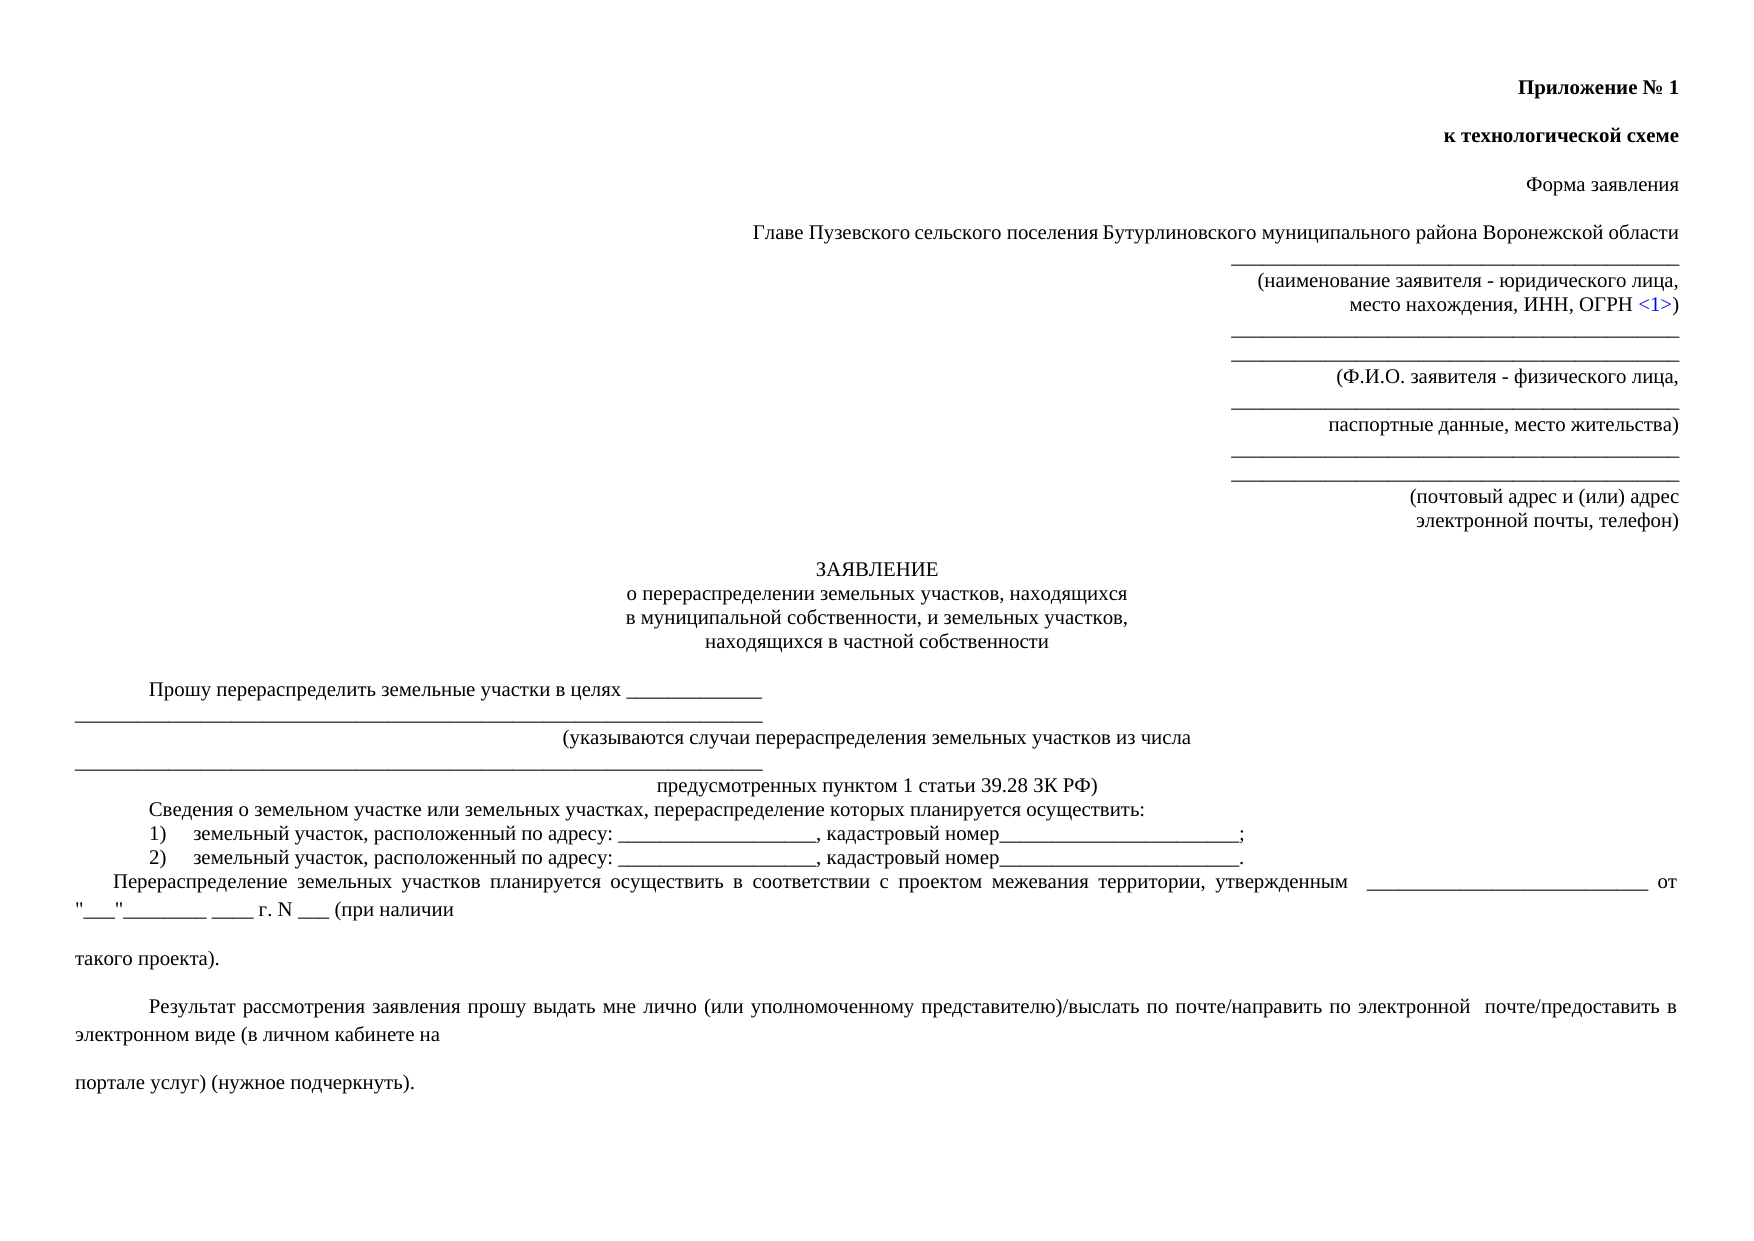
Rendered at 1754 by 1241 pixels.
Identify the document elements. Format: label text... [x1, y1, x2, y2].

text (наименование заявителя - юридического лица, [75, 268, 1679, 292]
text Форма заявления [75, 172, 1679, 196]
text к технологической схеме [75, 123, 1679, 147]
text __________________________________________________________________ [75, 701, 1679, 725]
text (почтовый адрес и (или) адрес [75, 484, 1679, 508]
text ЗАЯВЛЕНИЕ [75, 557, 1679, 581]
text в муниципальной собственности, и земельных участков, [75, 605, 1679, 629]
text ___________________________________________ [75, 388, 1679, 412]
text Главе Пузевского сельского поселения Бутурлиновского муниципального района Воронежской области [75, 220, 1679, 244]
text портале услуг) (нужное подчеркнуть). [75, 1070, 1679, 1094]
text предусмотренных пунктом 1 статьи 39.28 ЗК РФ) [75, 773, 1679, 797]
text ___________________________________________ [75, 316, 1679, 340]
text Перераспределение земельных участков планируется осуществить в соответствии с проектом межевания территории, утвержденным ___________________________ от "___"________ ____ г. N ___ (при наличии [75, 869, 1679, 921]
text __________________________________________________________________ [75, 749, 1679, 773]
text ___________________________________________ [75, 436, 1679, 460]
text паспортные данные, место жительства) [75, 412, 1679, 436]
text место нахождения, ИНН, ОГРН <1>) [75, 292, 1679, 316]
text (указываются случаи перераспределения земельных участков из числа [75, 725, 1679, 749]
list земельный участок, расположенный по адресу: ___________________, кадастровый номер_______________________; [75, 821, 1679, 845]
text ___________________________________________ [75, 244, 1679, 268]
text ___________________________________________ [75, 460, 1679, 484]
text Приложение № 1 [75, 75, 1679, 99]
text Прошу перераспределить земельные участки в целях _____________ [75, 677, 1679, 701]
text Результат рассмотрения заявления прошу выдать мне лично (или уполномоченному представителю)/выслать по почте/направить по электронной почте/предоставить в электронном виде (в личном кабинете на [75, 994, 1679, 1046]
text Сведения о земельном участке или земельных участках, перераспределение которых планируется осуществить: [75, 797, 1679, 821]
text находящихся в частной собственности [75, 629, 1679, 653]
text (Ф.И.О. заявителя - физического лица, [75, 364, 1679, 388]
list земельный участок, расположенный по адресу: ___________________, кадастровый номер_______________________. [75, 845, 1679, 869]
text такого проекта). [75, 945, 1679, 969]
text электронной почты, телефон) [75, 508, 1679, 532]
text о перераспределении земельных участков, находящихся [75, 581, 1679, 605]
text ___________________________________________ [75, 340, 1679, 364]
